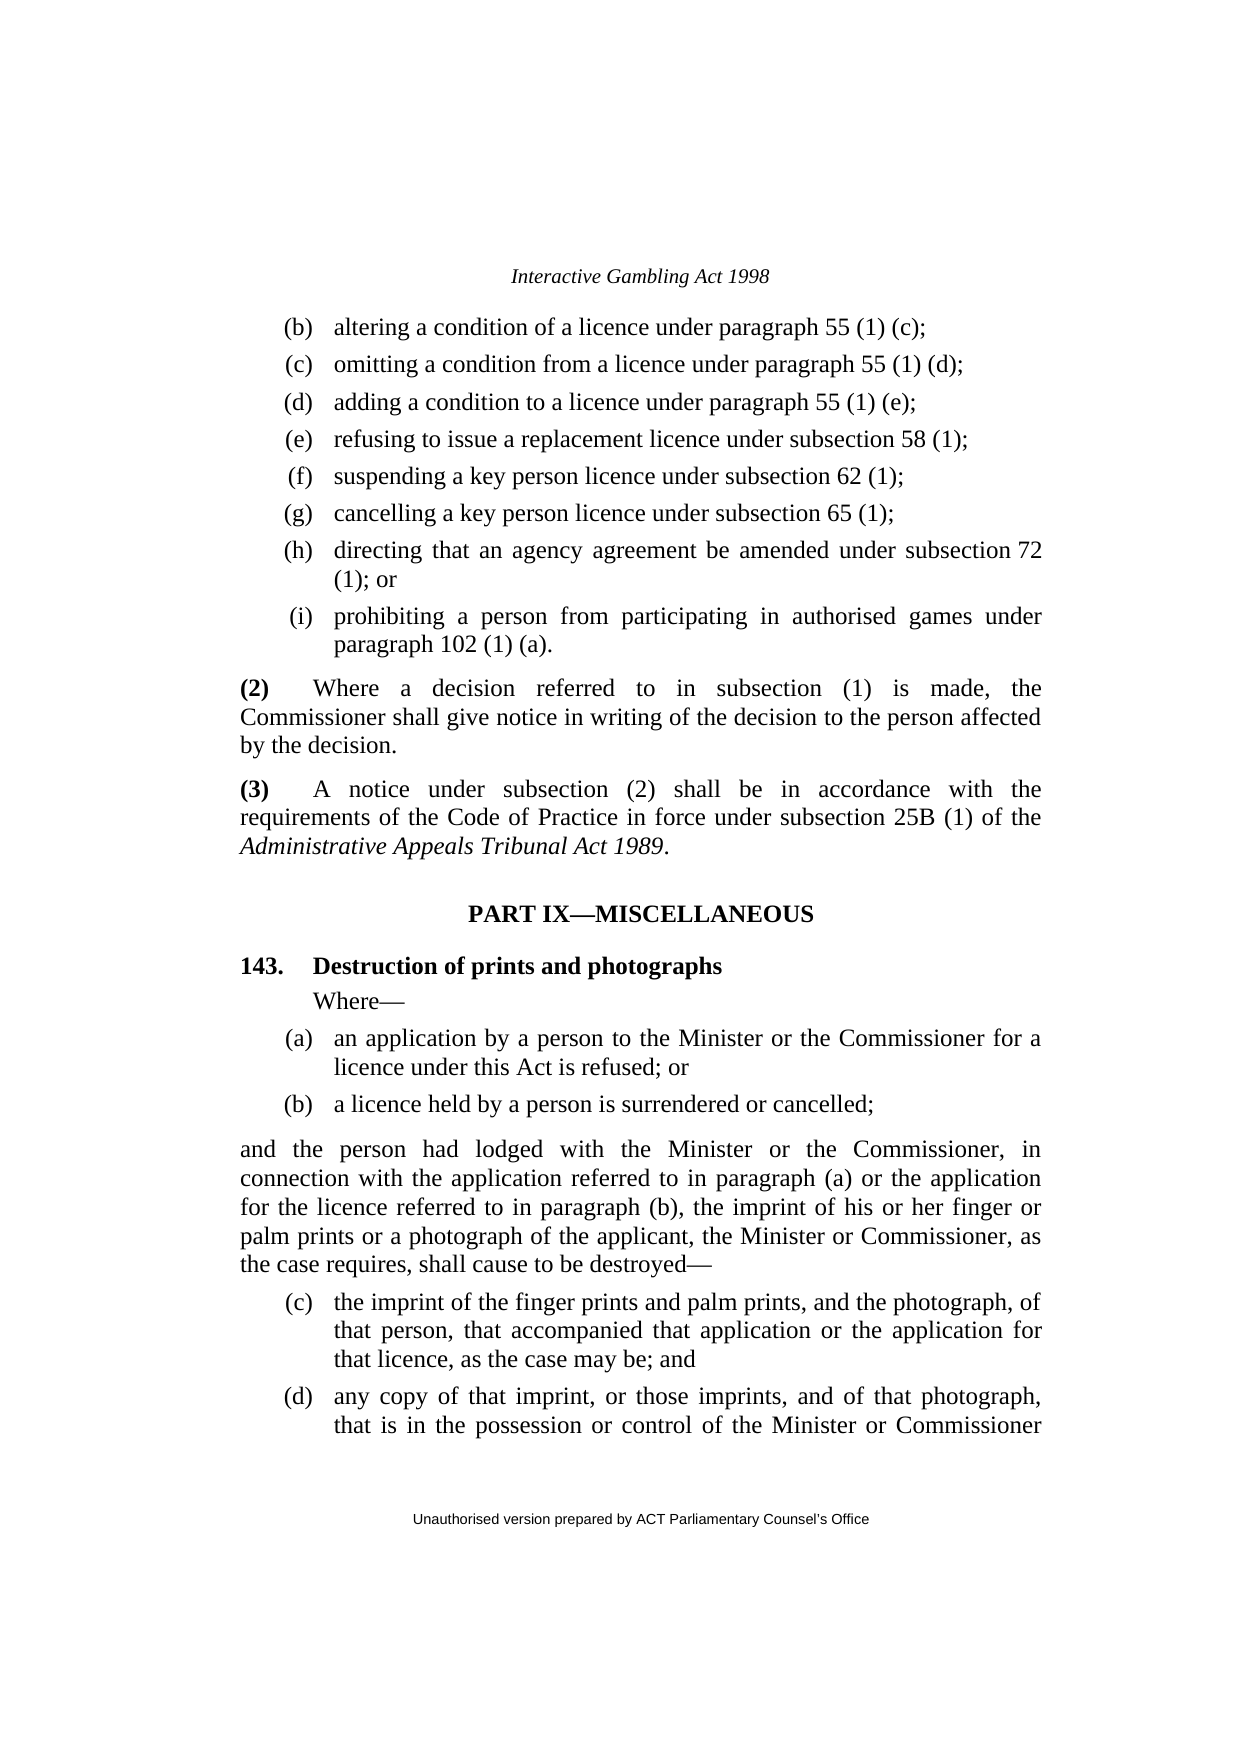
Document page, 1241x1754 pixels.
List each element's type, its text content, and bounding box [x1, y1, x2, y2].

text (a) an application by a person to the Minister or the Commissioner for a licence under this Act is refused; or [240, 1023, 1042, 1081]
text (h) directing that an agency agreement be amended under subsection 72 (1); or [240, 535, 1042, 592]
text (c) the imprint of the finger prints and palm prints, and the photograph, of that person, that accompanied that application or the application for that licence, as the case may be; and [240, 1287, 1042, 1373]
text (f) suspending a key person licence under subsection 62 (1); [240, 461, 1042, 489]
text 143. Destruction of prints and photographs [240, 951, 1042, 980]
text (c) omitting a condition from a licence under paragraph 55 (1) (d); [240, 349, 1042, 378]
text (e) refusing to issue a replacement licence under subsection 58 (1); [240, 424, 1042, 452]
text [240, 1381, 1042, 1439]
text (b) a licence held by a person is surrendered or cancelled; [240, 1089, 1042, 1118]
text (b) altering a condition of a licence under paragraph 55 (1) (c); [240, 312, 1042, 341]
text (g) cancelling a key person licence under subsection 65 (1); [240, 498, 1042, 527]
text Where— [240, 986, 1042, 1015]
text (d) adding a condition to a licence under paragraph 55 (1) (e); [240, 387, 1042, 415]
text (2) Where a decision referred to in subsection (1) is made, the Commissioner shall give notice in writing of the decision to the person affected by the decision. [240, 673, 1042, 759]
text (i) prohibiting a person from participating in authorised games under paragraph 102 (1) (a). [240, 601, 1042, 658]
text and the person had lodged with the Minister or the Commissioner, in connection with the application referred to in paragraph (a) or the application for the licence referred to in paragraph (b), the imprint of his or her finger or palm prints or a photograph of the applicant, the Minister or Commissioner, as the case requires, shall cause to be destroyed— [240, 1134, 1042, 1278]
text (3) A notice under subsection (2) shall be in accordance with the requirements of the Code of Practice in force under subsection 25B (1) of the Administrative Appeals Tribunal Act 1989. [240, 774, 1042, 860]
text part ix—miscellaneous [240, 899, 1042, 928]
